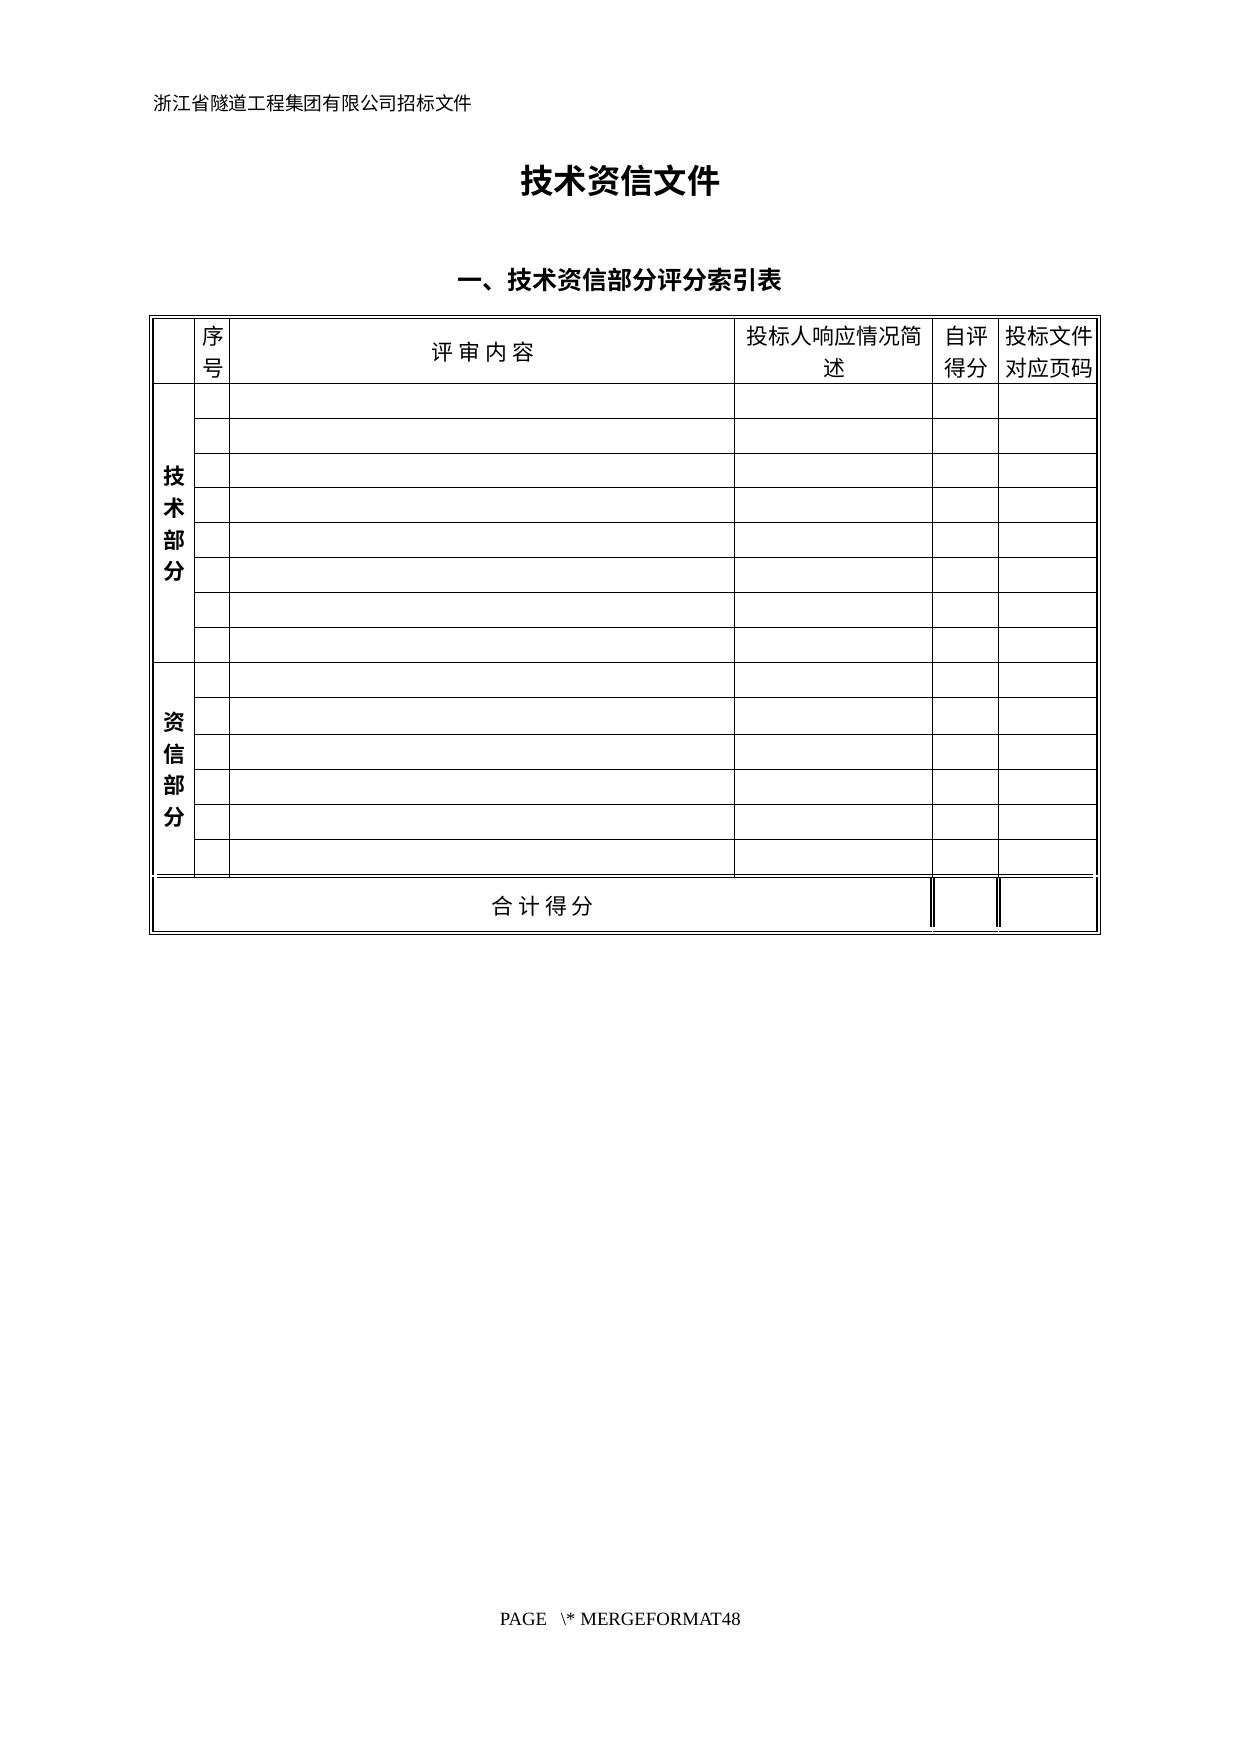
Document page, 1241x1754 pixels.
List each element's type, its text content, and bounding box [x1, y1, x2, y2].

table_cell [933, 454, 998, 487]
table_cell [735, 770, 932, 804]
table_cell [230, 698, 734, 734]
table_cell [999, 593, 1096, 627]
table_cell [230, 419, 734, 452]
table_cell [735, 454, 932, 487]
table_cell [230, 805, 734, 839]
table_cell [195, 523, 229, 557]
table_cell [735, 735, 932, 769]
table_cell [735, 663, 932, 697]
table_cell [195, 488, 229, 522]
table_cell [735, 488, 932, 522]
table_cell 技术 部分 [154, 384, 194, 662]
table_cell [195, 628, 229, 662]
table_cell [999, 770, 1096, 804]
table_header 自评 得分 [933, 319, 998, 383]
table_cell 资信部分 [154, 663, 194, 874]
table_header 评 审 内 容 [230, 319, 734, 383]
table_cell [735, 628, 932, 662]
table_cell [932, 878, 998, 931]
table_cell [230, 628, 734, 662]
table_cell [230, 454, 734, 487]
table_header 投标文件 对应页码 [999, 319, 1096, 383]
table_cell [933, 628, 998, 662]
table_cell [999, 840, 1096, 874]
table_cell [933, 384, 998, 417]
table_cell [230, 558, 734, 592]
table_cell [999, 419, 1096, 452]
table_cell [933, 663, 998, 697]
table_cell [735, 558, 932, 592]
table_cell [735, 523, 932, 557]
text 一、技术资信部分评分索引表 [153, 260, 1087, 296]
table_cell [195, 735, 229, 769]
table_cell [195, 419, 229, 452]
table_cell [933, 840, 998, 874]
table_cell [195, 698, 229, 734]
table_cell [735, 698, 932, 734]
table_cell [735, 840, 932, 874]
table_cell [999, 523, 1096, 557]
table_cell [230, 488, 734, 522]
table_cell [933, 558, 998, 592]
table_cell [230, 593, 734, 627]
table_cell [933, 735, 998, 769]
table_cell [999, 558, 1096, 592]
table_cell [735, 593, 932, 627]
table_cell [999, 454, 1096, 487]
table_cell [933, 488, 998, 522]
table_cell [999, 735, 1096, 769]
table_cell [735, 419, 932, 452]
table_cell 合 计 得 分 [151, 874, 932, 931]
table_cell [195, 454, 229, 487]
table_cell [933, 523, 998, 557]
table_cell [195, 593, 229, 627]
table_cell [230, 663, 734, 697]
table_cell [999, 698, 1096, 734]
table_header [154, 319, 194, 383]
table_cell [195, 558, 229, 592]
table_cell [933, 593, 998, 627]
table_cell [195, 663, 229, 697]
table_header 序号 [195, 319, 229, 383]
table_cell [735, 805, 932, 839]
subtitle 技术资信文件 [153, 155, 1087, 203]
table_cell [999, 384, 1096, 417]
table_cell [999, 663, 1096, 697]
table_cell [195, 805, 229, 839]
table_cell [933, 698, 998, 734]
table_cell [230, 840, 734, 874]
table_header 投标人响应情况简述 [735, 319, 932, 383]
table_cell [230, 735, 734, 769]
table_cell [933, 805, 998, 839]
table_cell [195, 840, 229, 874]
table_cell [195, 770, 229, 804]
table_cell [230, 384, 734, 417]
table_cell [230, 523, 734, 557]
table_cell [195, 384, 229, 417]
table_cell [998, 874, 1099, 931]
table_cell [999, 805, 1096, 839]
table_cell [999, 488, 1096, 522]
table_cell [933, 770, 998, 804]
table_cell [933, 419, 998, 452]
table_cell [230, 770, 734, 804]
table_cell [735, 384, 932, 417]
table_cell [999, 628, 1096, 662]
